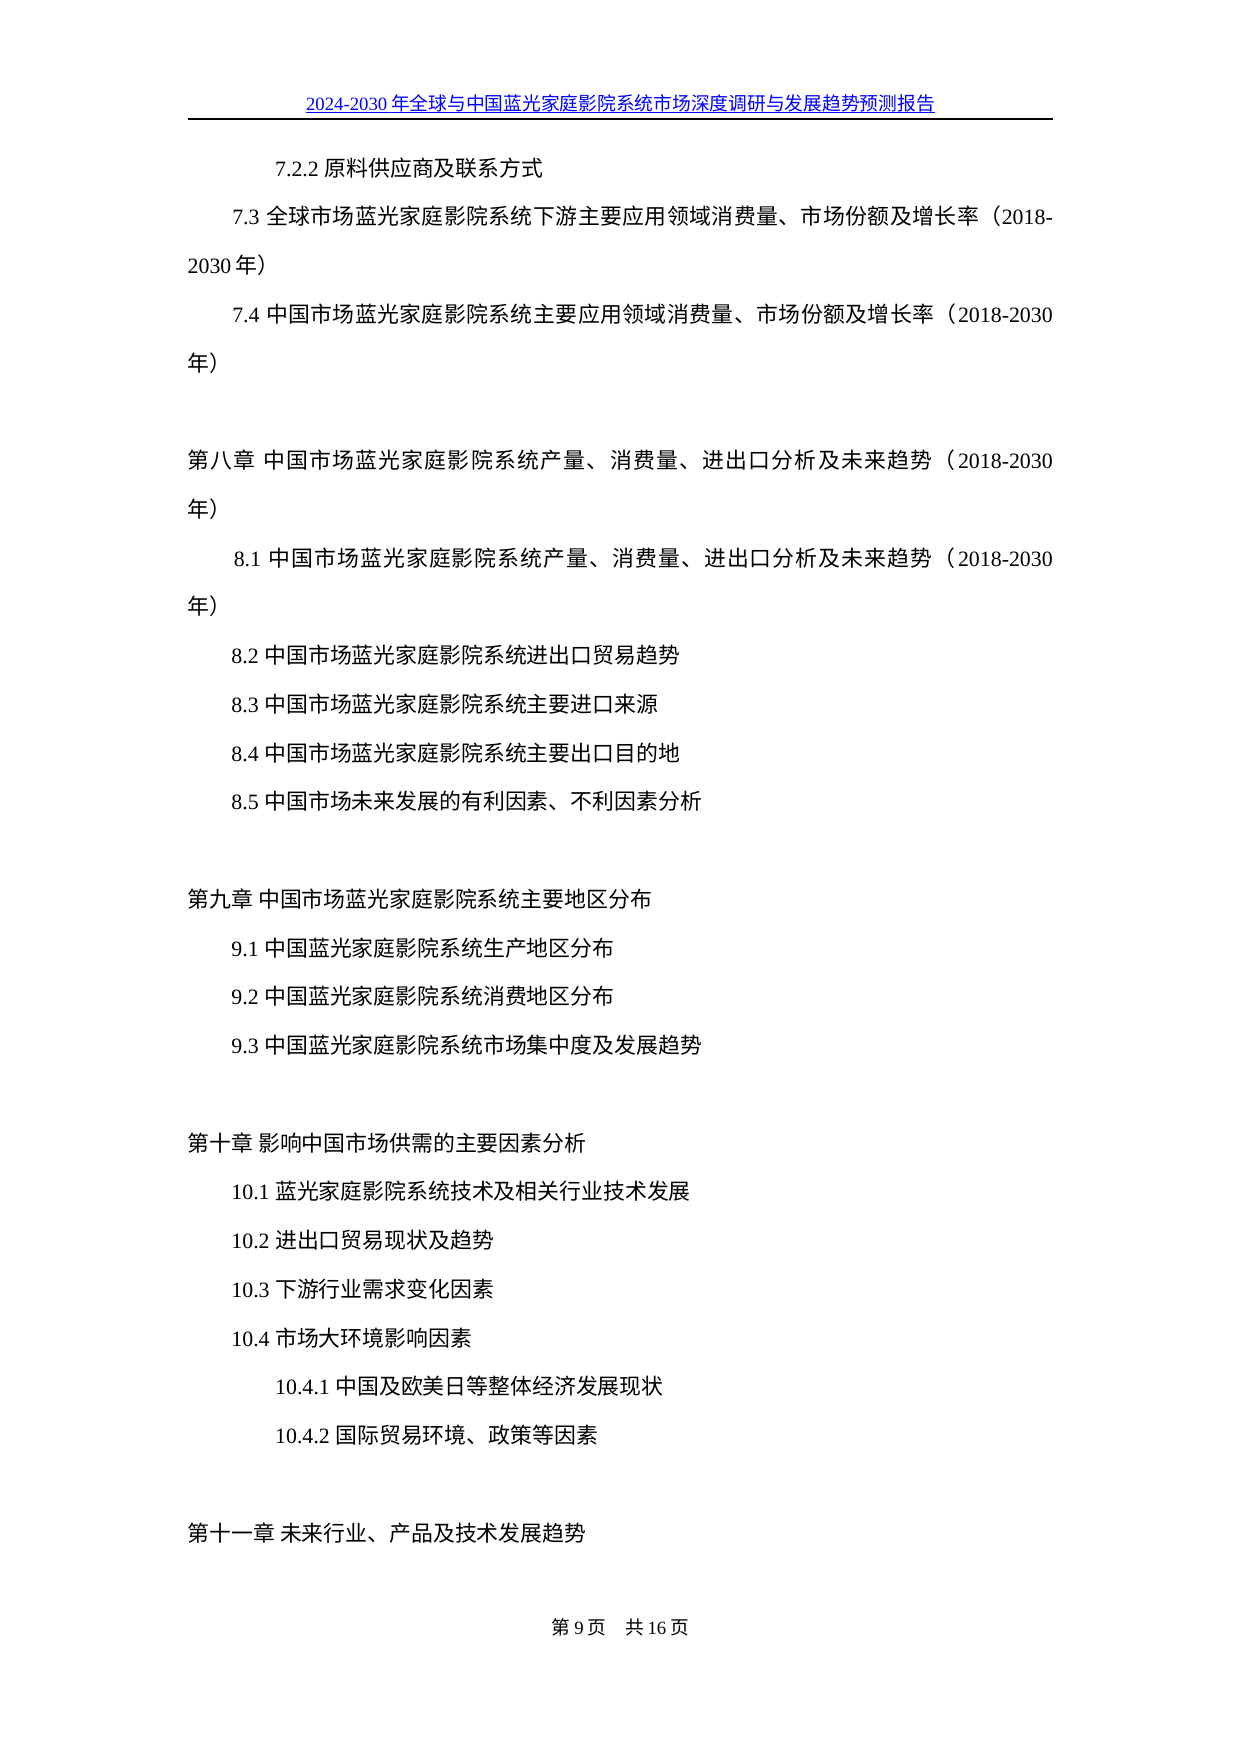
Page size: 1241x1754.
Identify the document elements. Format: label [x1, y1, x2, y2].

text [187, 150, 1053, 1548]
